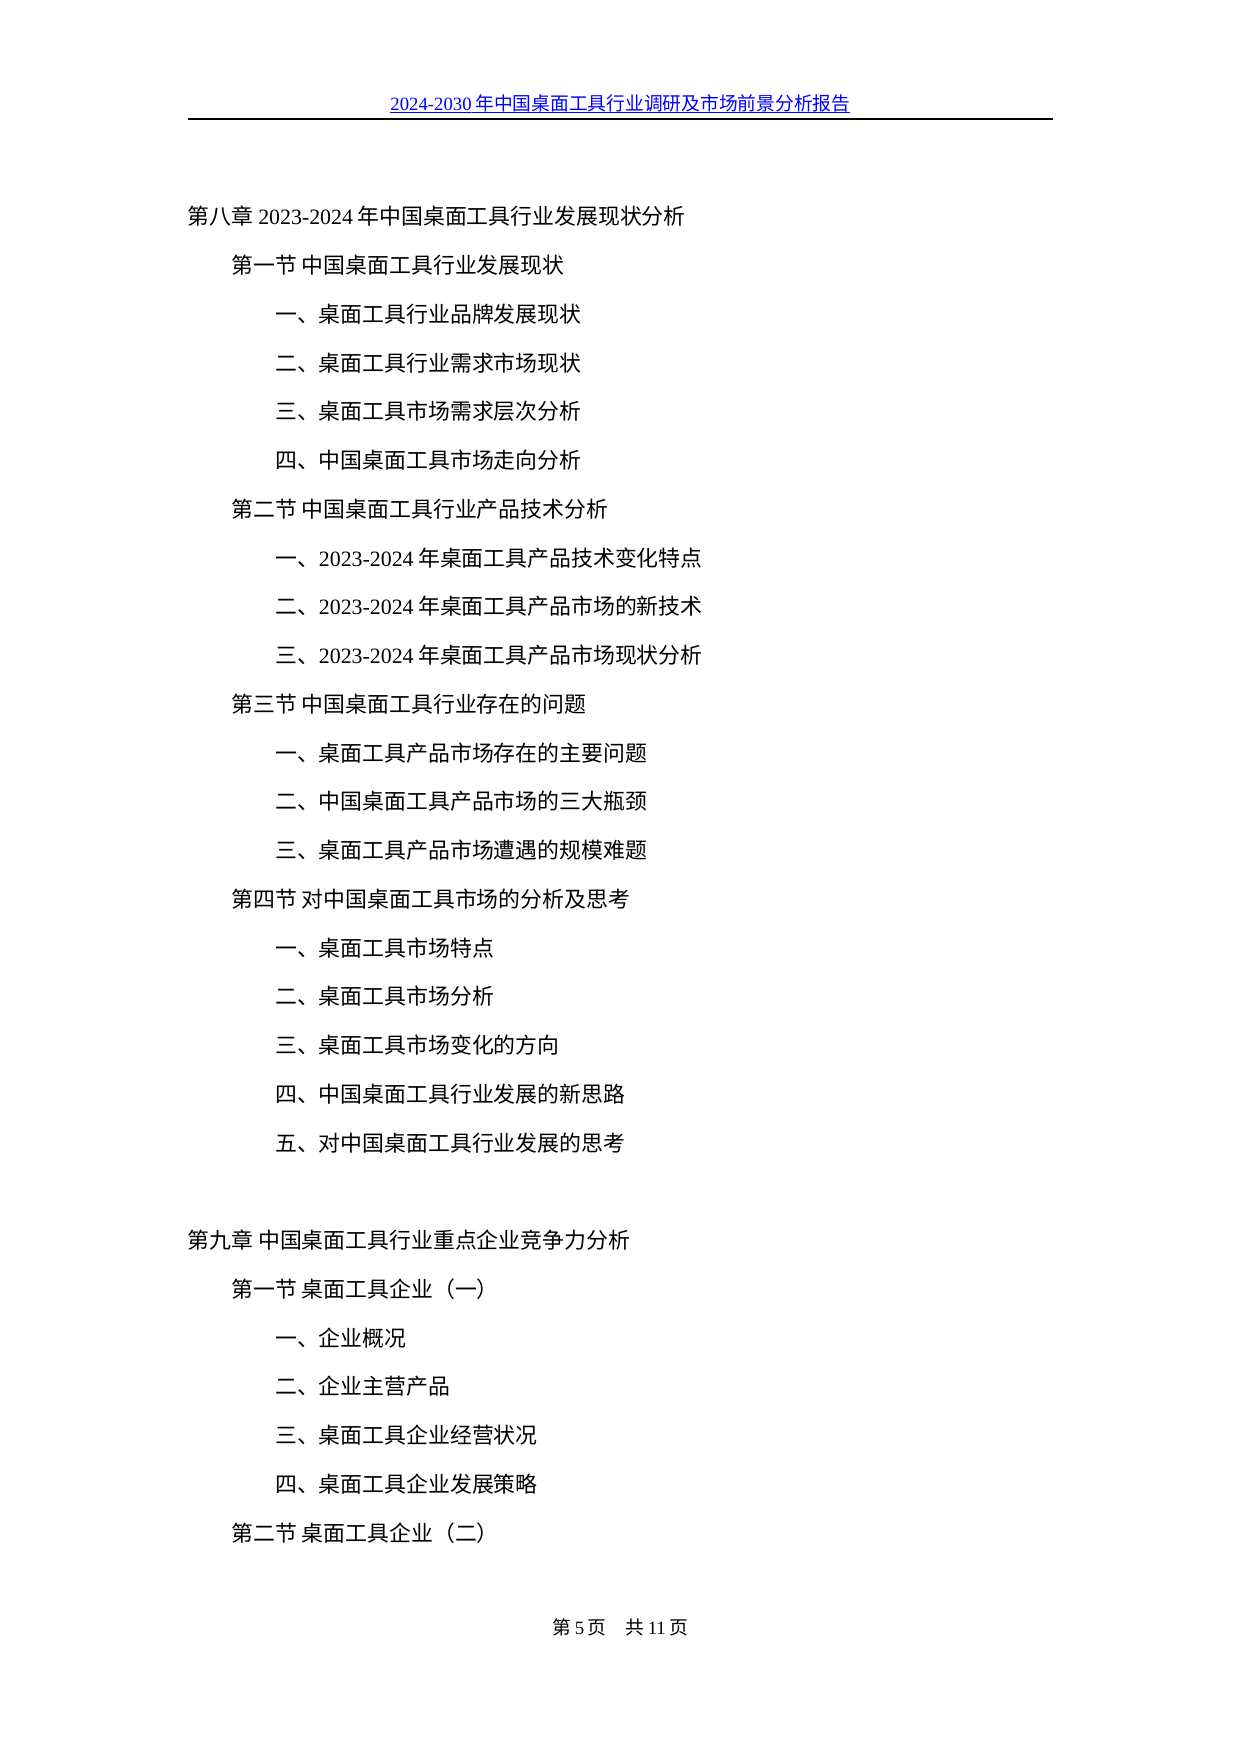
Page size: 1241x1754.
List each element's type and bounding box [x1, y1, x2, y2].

text [187, 150, 1053, 1548]
